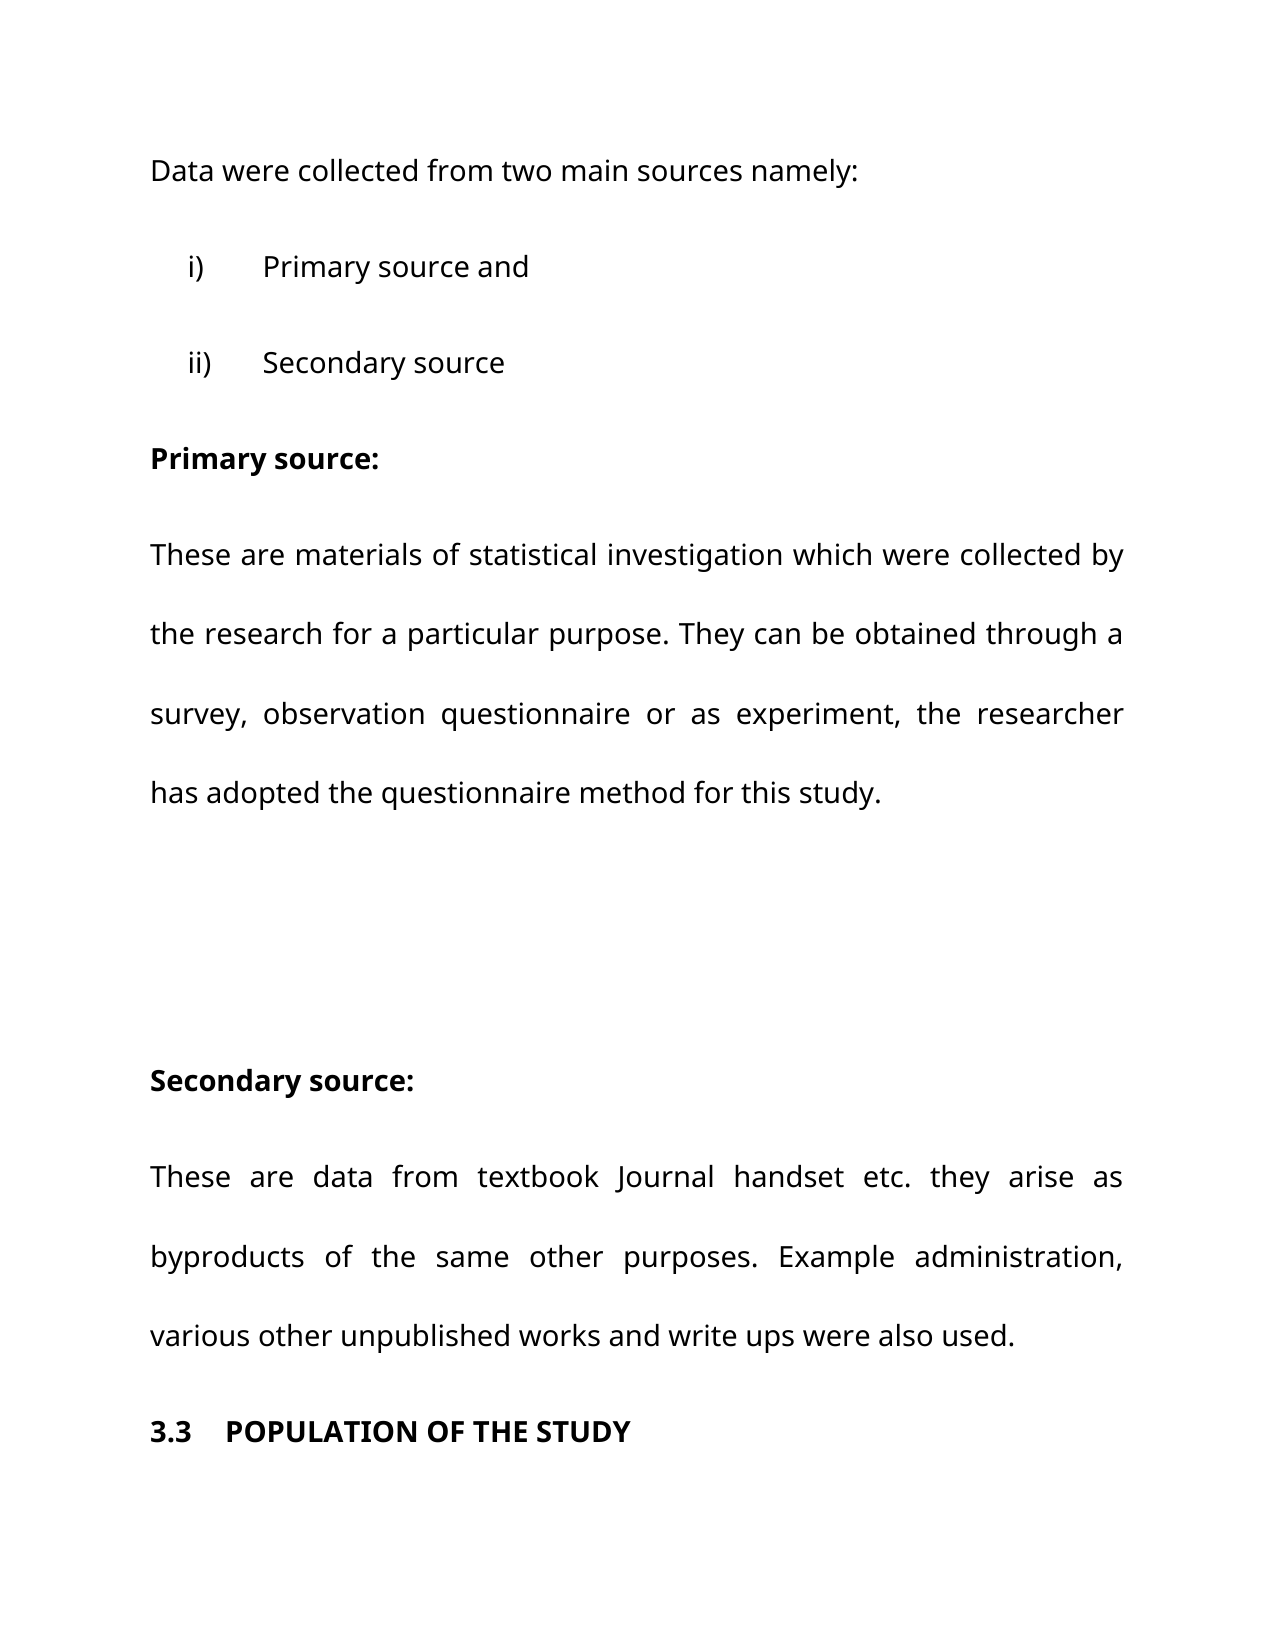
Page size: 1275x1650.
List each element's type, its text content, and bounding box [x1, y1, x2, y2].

list Secondary source [187, 342, 1125, 382]
text These are materials of statistical investigation which were collected by the research for a particular purpose. They can be obtained through a survey, observation questionnaire or as experiment, the researcher has adopted the questionnaire method for this study. [150, 534, 1125, 812]
text These are data from textbook Journal handset etc. they arise as byproducts of the same other purposes. Example administration, various other unpublished works and write ups were also used. [150, 1156, 1125, 1355]
list POPULATION OF THE STUDY [150, 1411, 1125, 1451]
text Secondary source: [150, 1060, 1125, 1100]
list Primary source and [187, 246, 1125, 286]
text Data were collected from two main sources namely: [150, 150, 1125, 190]
text Primary source: [150, 438, 1125, 478]
